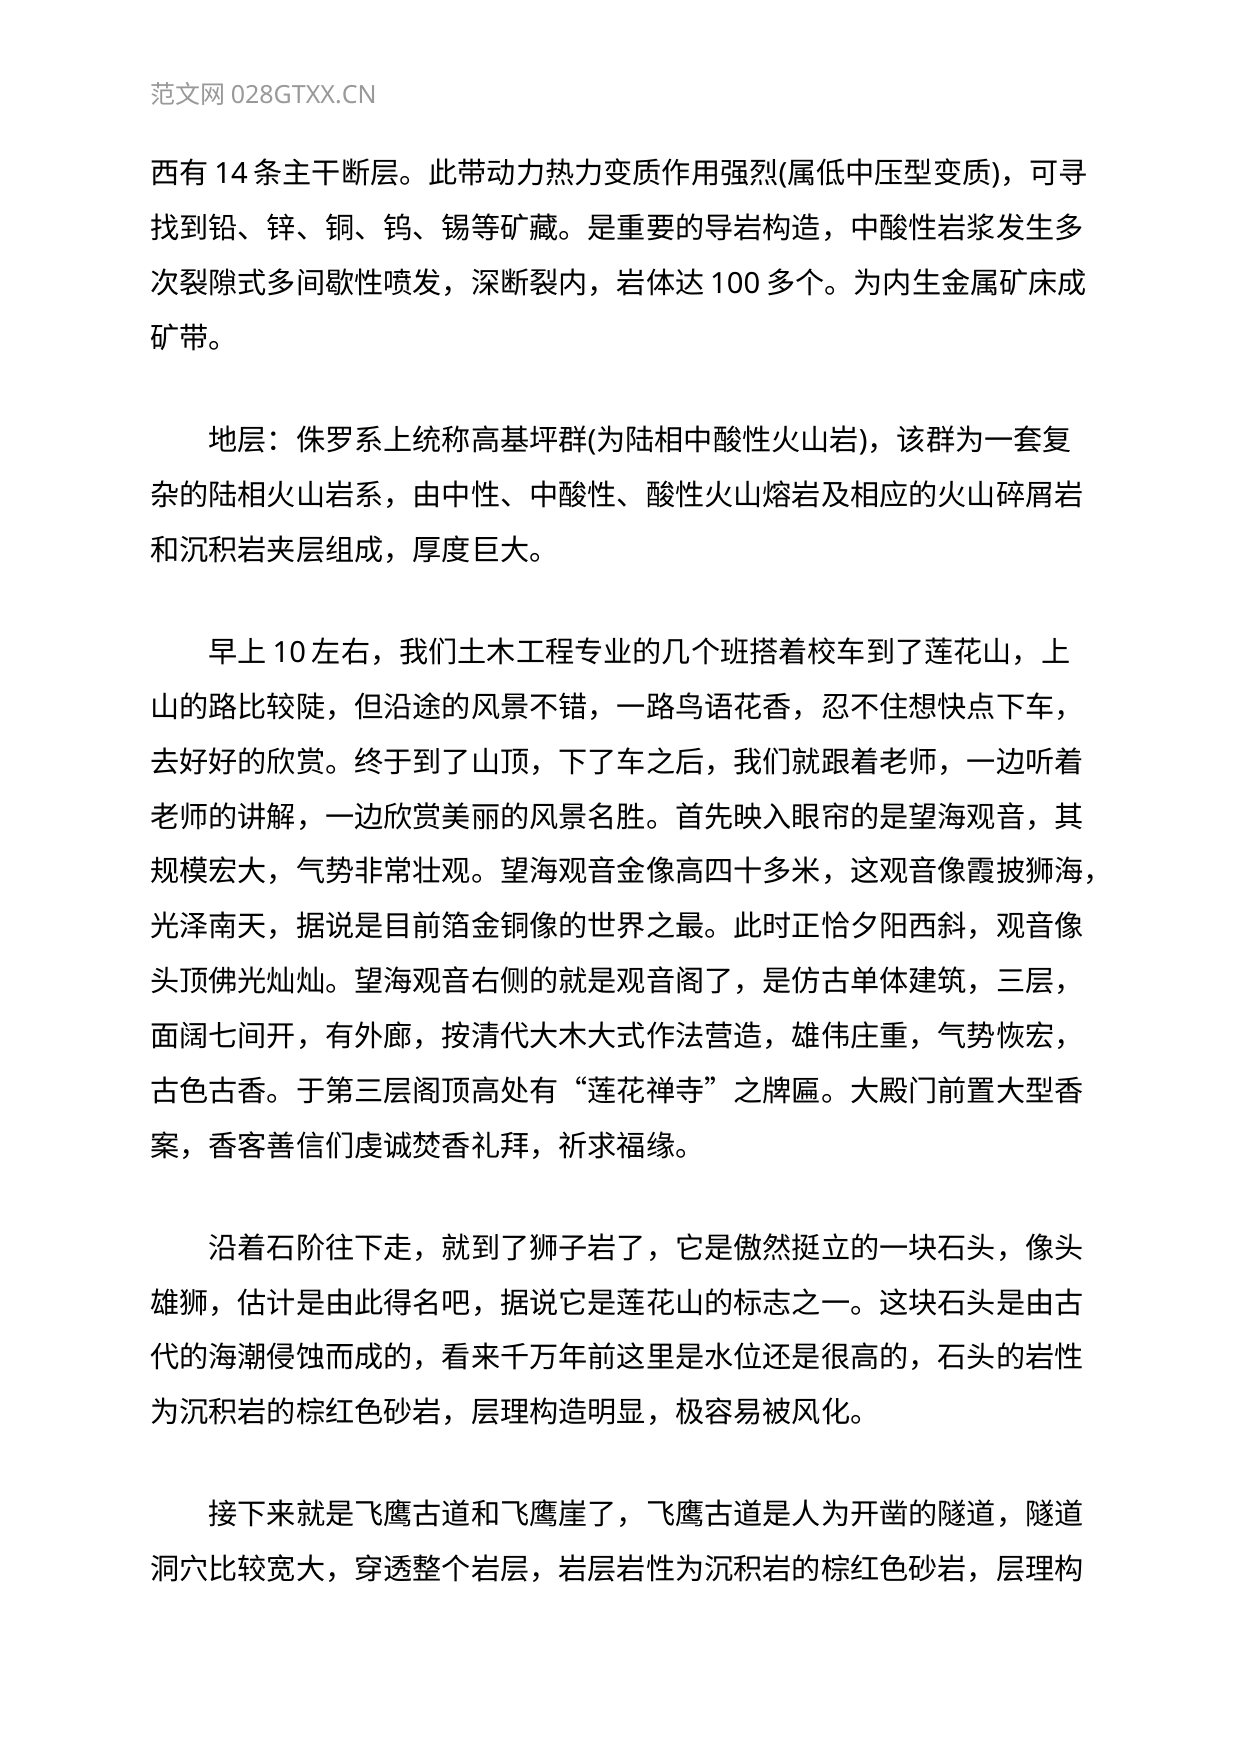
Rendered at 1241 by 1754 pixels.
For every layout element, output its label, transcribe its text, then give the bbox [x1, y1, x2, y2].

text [150, 1491, 1090, 1588]
text 早上10左右，我们土木工程专业的几个班搭着校车到了莲花山，上山的路比较陡，但沿途的风景不错，一路鸟语花香，忍不住想快点下车，去好好的欣赏。终于到了山顶，下了车之后，我们就跟着老师，一边听着老师的讲解，一边欣赏美丽的风景名胜。首先映入眼帘的是望海观音，其规模宏大，气势非常壮观。望海观音金像高四十多米，这观音像霞披狮海，光泽南天，据说是目前箔金铜像的世界之最。此时正恰夕阳西斜，观音像头顶佛光灿灿。望海观音右侧的就是观音阁了，是仿古单体建筑，三层，面阔七间开，有外廊，按清代大木大式作法营造，雄伟庄重，气势恢宏，古色古香。于第三层阁顶高处有“莲花禅寺”之牌匾。大殿门前置大型香案，香客善信们虔诚焚香礼拜，祈求福缘。 [150, 628, 1090, 1165]
text 沿着石阶往下走，就到了狮子岩了，它是傲然挺立的一块石头，像头雄狮，估计是由此得名吧，据说它是莲花山的标志之一。这块石头是由古代的海潮侵蚀而成的，看来千万年前这里是水位还是很高的，石头的岩性为沉积岩的棕红色砂岩，层理构造明显，极容易被风化。 [150, 1224, 1090, 1431]
text 地层：侏罗系上统称高基坪群(为陆相中酸性火山岩)，该群为一套复杂的陆相火山岩系，由中性、中酸性、酸性火山熔岩及相应的火山碎屑岩和沉积岩夹层组成，厚度巨大。 [150, 417, 1090, 569]
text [150, 150, 1090, 357]
